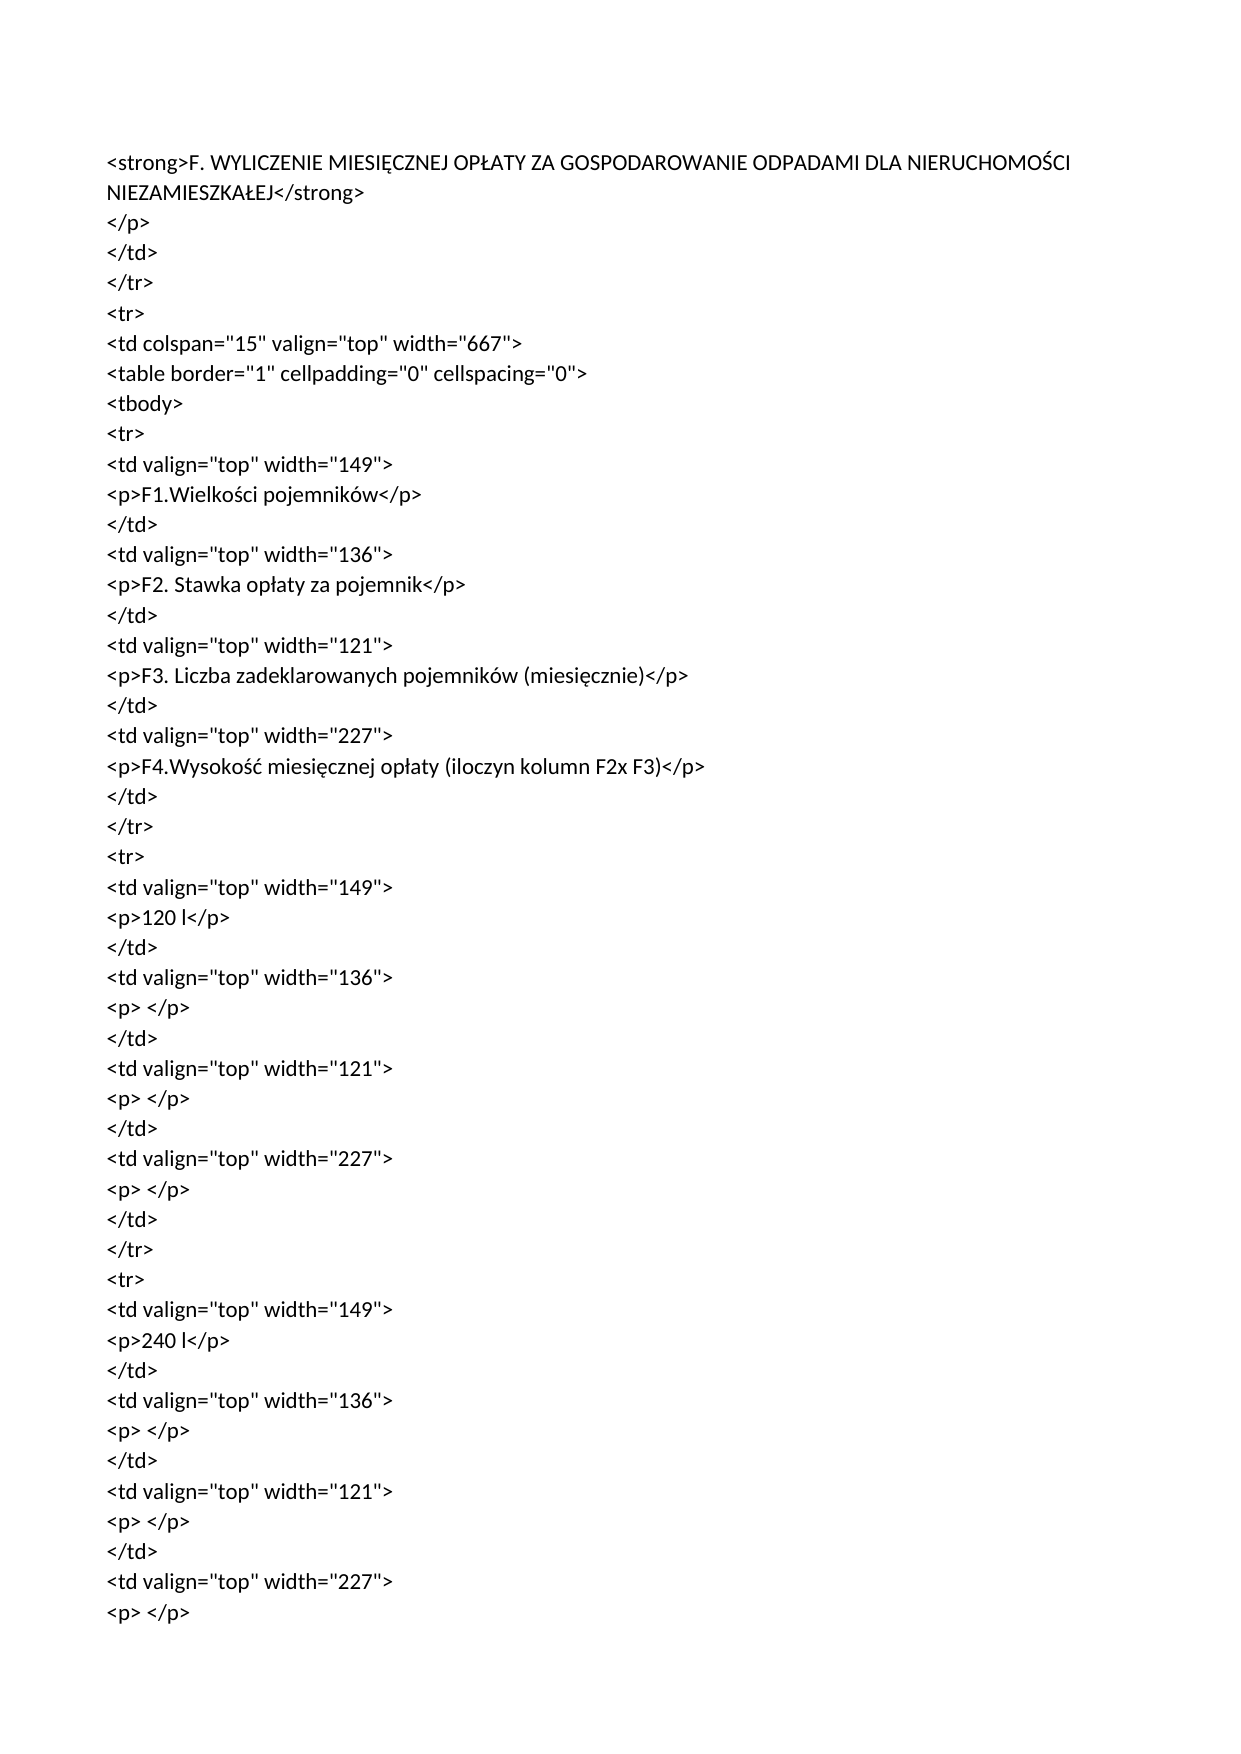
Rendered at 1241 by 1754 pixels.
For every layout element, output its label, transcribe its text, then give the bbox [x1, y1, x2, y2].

text </p> [106, 208, 1134, 236]
text <p> </p> [106, 1175, 1134, 1203]
text <strong>F. WYLICZENIE MIESIĘCZNEJ OPŁATY ZA GOSPODAROWANIE ODPADAMI DLA NIERUCHOMOŚCI NIEZAMIESZKAŁEJ</strong> [106, 148, 1134, 206]
text </tr> [106, 812, 1134, 840]
text <td valign="top" width="149"> [106, 873, 1134, 901]
text <tbody> [106, 389, 1134, 417]
text <p>240 l</p> [106, 1326, 1134, 1354]
text <p>120 l</p> [106, 903, 1134, 931]
text </td> [106, 1447, 1134, 1475]
text <p>F1.Wielkości pojemników</p> [106, 480, 1134, 508]
text <td valign="top" width="121"> [106, 1477, 1134, 1505]
text </tr> [106, 1235, 1134, 1263]
text </td> [106, 1114, 1134, 1142]
text <p>F2. Stawka opłaty za pojemnik</p> [106, 571, 1134, 599]
text <td valign="top" width="149"> [106, 450, 1134, 478]
text </td> [106, 1205, 1134, 1233]
text <td valign="top" width="149"> [106, 1296, 1134, 1324]
text <td valign="top" width="227"> [106, 722, 1134, 750]
text </td> [106, 1537, 1134, 1565]
text <tr> [106, 419, 1134, 448]
text <td valign="top" width="136"> [106, 963, 1134, 991]
text <tr> [106, 299, 1134, 327]
text <p> </p> [106, 1084, 1134, 1112]
text <td valign="top" width="136"> [106, 1386, 1134, 1414]
text </td> [106, 1024, 1134, 1052]
text </td> [106, 933, 1134, 961]
text <p> </p> [106, 993, 1134, 1022]
text </td> [106, 601, 1134, 629]
text </tr> [106, 268, 1134, 297]
text </td> [106, 782, 1134, 810]
text <tr> [106, 1265, 1134, 1293]
text <p> </p> [106, 1507, 1134, 1535]
text <td valign="top" width="227"> [106, 1567, 1134, 1596]
text <tr> [106, 842, 1134, 871]
text <p> </p> [106, 1598, 1134, 1626]
text </td> [106, 1356, 1134, 1384]
text </td> [106, 510, 1134, 538]
text </td> [106, 238, 1134, 266]
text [106, 329, 1134, 357]
text <p>F3. Liczba zadeklarowanych pojemników (miesięcznie)</p> [106, 661, 1134, 689]
text <p>F4.Wysokość miesięcznej opłaty (iloczyn kolumn F2x F3)</p> [106, 752, 1134, 780]
text <td valign="top" width="121"> [106, 1054, 1134, 1082]
text <p> </p> [106, 1416, 1134, 1444]
text <td valign="top" width="227"> [106, 1144, 1134, 1173]
text </td> [106, 691, 1134, 719]
text <td valign="top" width="121"> [106, 631, 1134, 659]
text <td valign="top" width="136"> [106, 540, 1134, 568]
text <table border="1" cellpadding="0" cellspacing="0"> [106, 359, 1134, 387]
